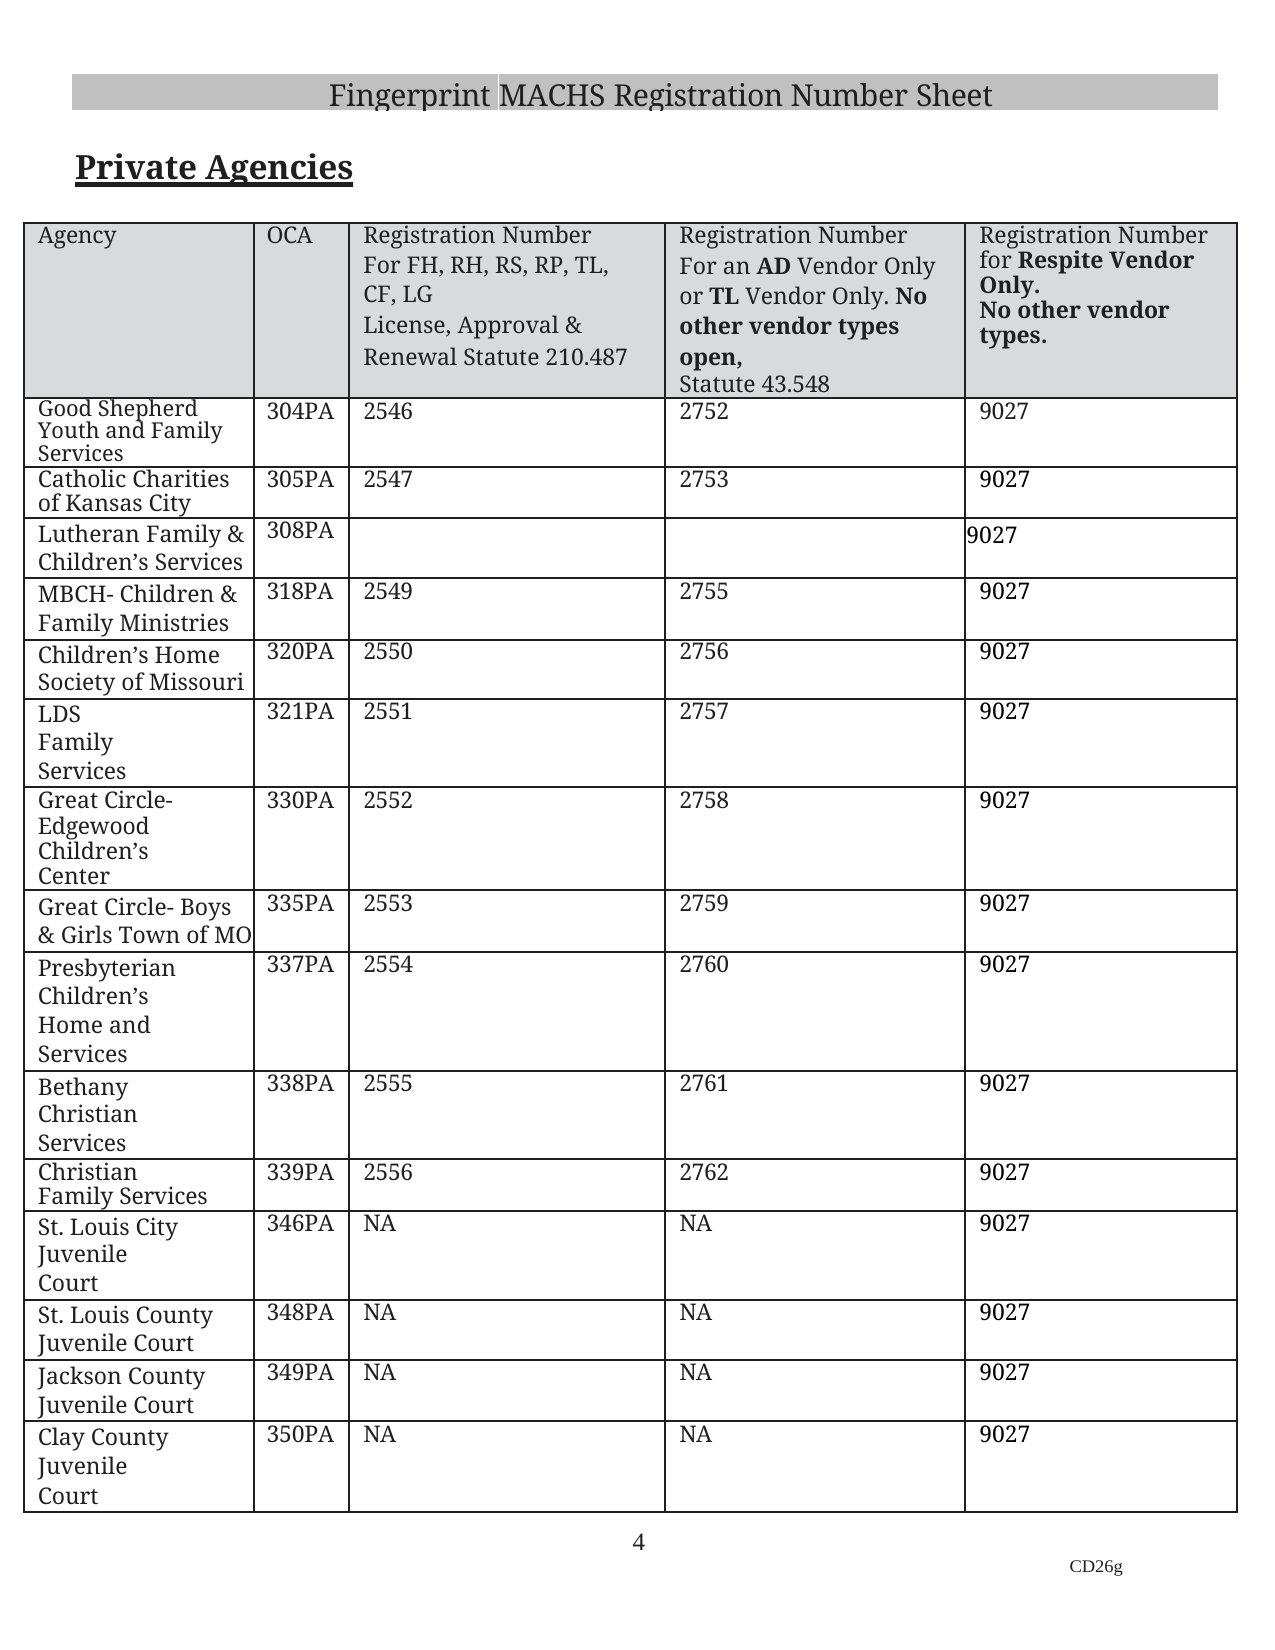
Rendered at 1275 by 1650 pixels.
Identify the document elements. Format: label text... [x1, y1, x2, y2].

table_cell 320PA [255, 641, 348, 697]
table_cell Good and Family Services [25, 399, 253, 466]
table_cell 348PA [255, 1301, 348, 1358]
table_cell 308PA [255, 519, 348, 577]
table_cell 2757 [666, 700, 964, 786]
table_cell Jackson County Juvenile Court [25, 1361, 253, 1420]
table_cell [966, 1072, 1236, 1158]
table_cell 2546 [350, 399, 664, 466]
table_cell 2554 [350, 953, 664, 1069]
table_cell [966, 641, 1236, 697]
table_header Registration Number For an AD Vendor Only or TL Vendor Only. No other vendor types open, Statute 43.54 [666, 224, 964, 397]
table_header [966, 224, 1236, 397]
table_cell Catholic Charities of Kansas City [25, 468, 253, 517]
table_cell 338PA [255, 1072, 348, 1158]
table_cell 304PA [255, 399, 348, 466]
table_cell [966, 399, 1236, 466]
table_cell [966, 579, 1236, 638]
table_cell [966, 1422, 1236, 1511]
table_cell St. Louis City Juvenile Court [25, 1212, 253, 1298]
table_cell [966, 1301, 1236, 1358]
table_cell Great Circle- Edgewood Children’s Center [25, 788, 253, 889]
table_cell Bethany Christian Services [25, 1072, 253, 1158]
table_cell NA [350, 1361, 664, 1420]
table_cell NA [350, 1422, 664, 1511]
table_cell Children’s Home Society of Missouri [25, 641, 253, 697]
table_cell 350PA [255, 1422, 348, 1511]
table_cell 2753 [666, 468, 964, 517]
table_cell [966, 788, 1236, 889]
table_header Registration Number For FH, RH, RS, RP,TL,CF, LG License, Approval & Renewal Statute 210.487 [350, 224, 664, 397]
table_cell Christian Family Services [25, 1160, 253, 1209]
table_cell [350, 519, 664, 577]
table_cell 337PA [255, 953, 348, 1069]
table_cell 2761 [666, 1072, 964, 1158]
table_cell 2549 [350, 579, 664, 638]
table_cell 2756 [666, 641, 964, 697]
table_cell 346PA [255, 1212, 348, 1298]
table_cell 2547 [350, 468, 664, 517]
table_cell 305PA [255, 468, 348, 517]
table_cell 2752 [666, 399, 964, 466]
table_cell 2556 [350, 1160, 664, 1209]
table_cell 2550 [350, 641, 664, 697]
table_cell NA [666, 1212, 964, 1298]
table_cell 321PA [255, 700, 348, 786]
table_cell 2553 [350, 891, 664, 951]
table_cell Presbyterian Children’s Home and Services [25, 953, 253, 1069]
table_cell [966, 1212, 1236, 1298]
table_cell [966, 519, 1236, 577]
table_cell 318PA [255, 579, 348, 638]
table_cell St. Louis County Juvenile Court [25, 1301, 253, 1358]
table_cell MBCH- Children & Family Ministries [25, 579, 253, 638]
table_cell NA [666, 1361, 964, 1420]
table_cell 335PA [255, 891, 348, 951]
table_cell 2755 [666, 579, 964, 638]
table_cell Lutheran Family & Children’s Services [25, 519, 253, 577]
table_cell 2552 [350, 788, 664, 889]
table_cell 349PA [255, 1361, 348, 1420]
table_cell [966, 700, 1236, 786]
table_cell 2555 [350, 1072, 664, 1158]
table_cell [966, 953, 1236, 1069]
table_cell NA [666, 1422, 964, 1511]
table_cell NA [350, 1301, 664, 1358]
table_cell NA [350, 1212, 664, 1298]
table_cell [966, 1361, 1236, 1420]
table_cell 2759 [666, 891, 964, 951]
table_cell [966, 891, 1236, 951]
table_cell 2758 [666, 788, 964, 889]
table_cell 2760 [666, 953, 964, 1069]
table_cell 330PA [255, 788, 348, 889]
table_cell LDS Family Services [25, 700, 253, 786]
table_cell [966, 1160, 1236, 1209]
table_cell [966, 468, 1236, 517]
table_cell NA [666, 1301, 964, 1358]
table_cell Clay County Juvenile Court [25, 1422, 253, 1511]
table_cell 2762 [666, 1160, 964, 1209]
table_cell 2551 [350, 700, 664, 786]
table_header Agency [25, 224, 253, 397]
table_cell [666, 519, 964, 577]
table_header OCA [255, 224, 348, 397]
table_cell Great Circle- Boys & Girls Town of MO [25, 891, 253, 951]
table_cell 339PA [255, 1160, 348, 1209]
